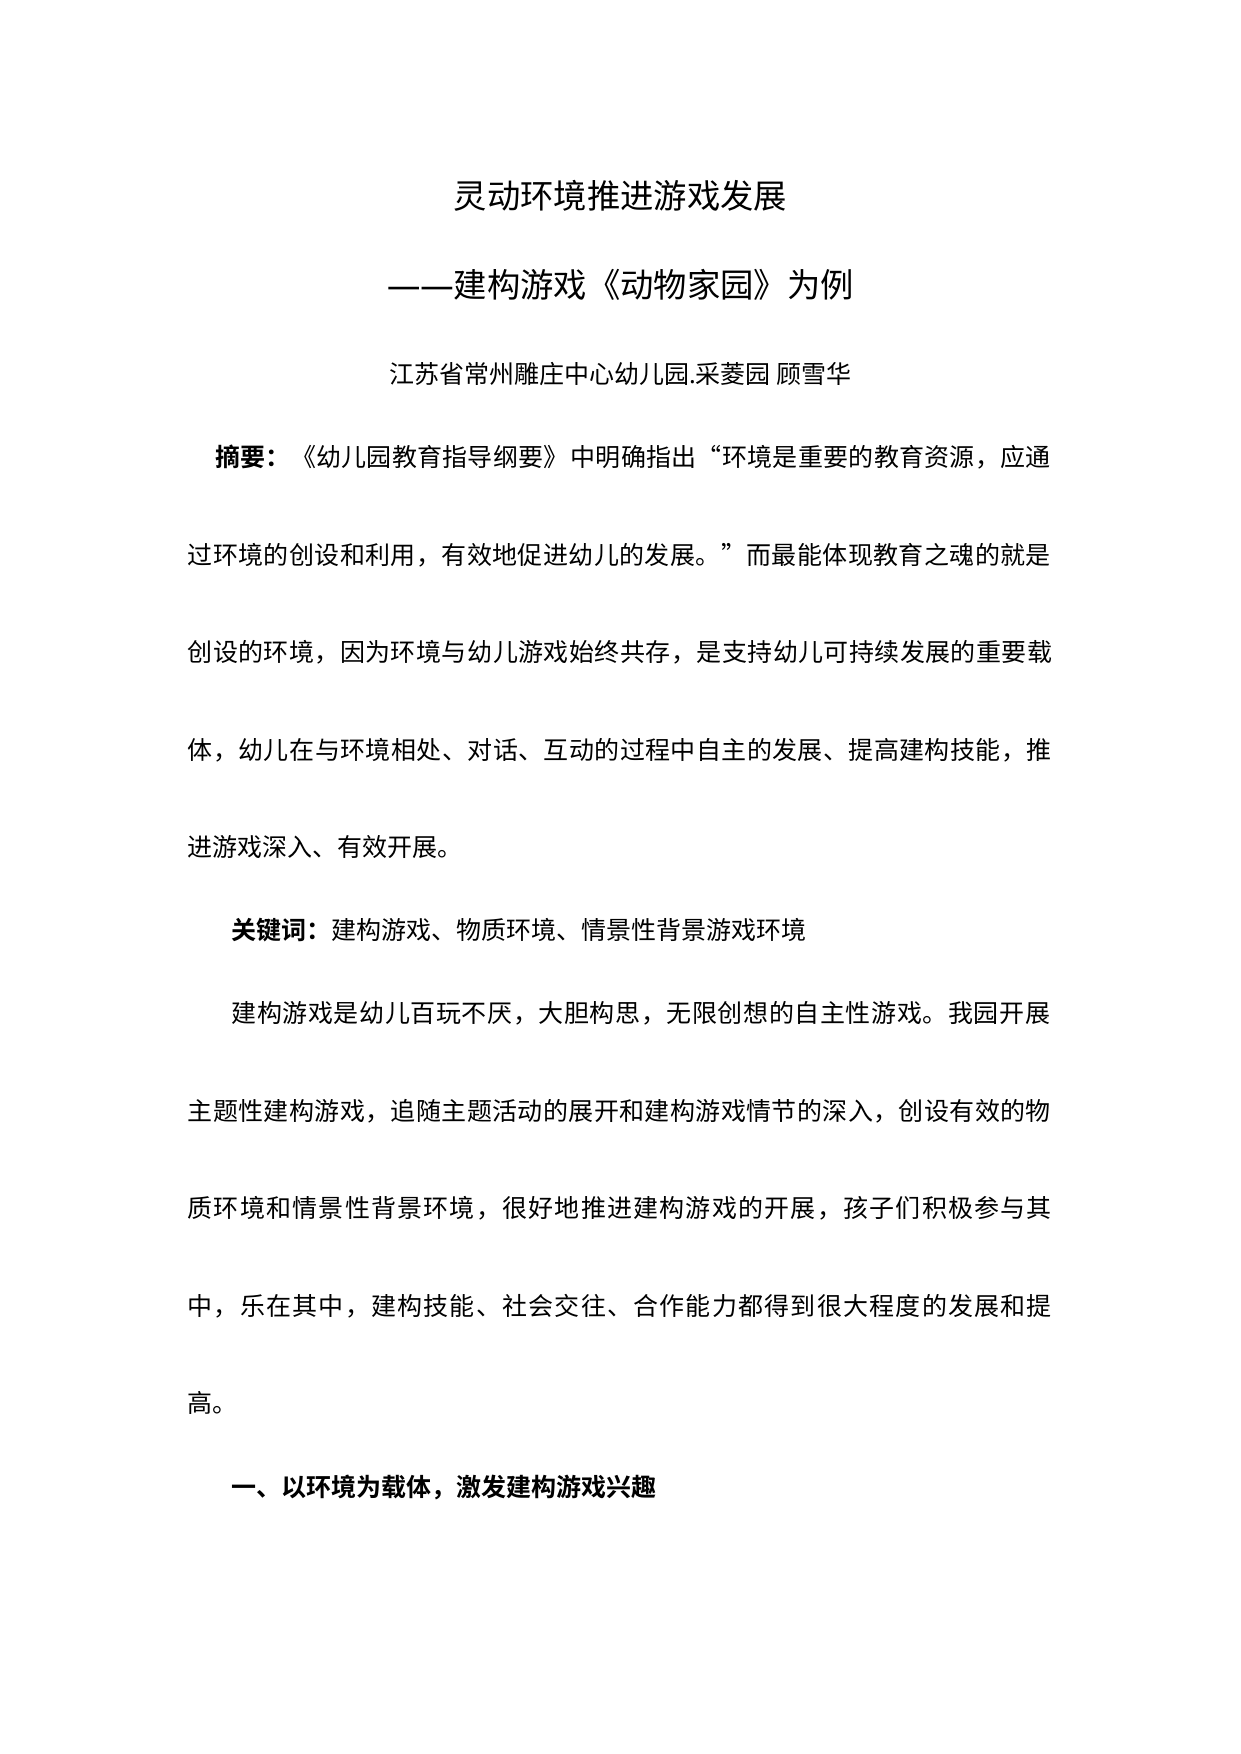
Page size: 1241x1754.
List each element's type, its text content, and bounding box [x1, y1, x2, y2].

list 以环境为载体，激发建构游戏兴趣 [187, 1453, 1053, 1518]
text 建构游戏是幼儿百玩不厌，大胆构思，无限创想的自主性游戏。我园开展主题性建构游戏，追随主题活动的展开和建构游戏情节的深入，创设有效的物质环境和情景性背景环境，很好地推进建构游戏的开展，孩子们积极参与其中，乐在其中，建构技能、社会交往、合作能力都得到很大程度的发展和提高。 [187, 979, 1053, 1434]
text 灵动环境推进游戏发展 [187, 162, 1053, 227]
text 关键词：建构游戏、物质环境、情景性背景游戏环境 [187, 896, 1053, 961]
text 江苏省常州雕庄中心幼儿园.采菱园 顾雪华 [187, 340, 1053, 405]
text 摘要：《幼儿园教育指导纲要》中明确指出“环境是重要的教育资源，应通过环境的创设和利用，有效地促进幼儿的发展。”而最能体现教育之魂的就是创设的环境，因为环境与幼儿游戏始终共存，是支持幼儿可持续发展的重要载体，幼儿在与环境相处、对话、互动的过程中自主的发展、提高建构技能，推进游戏深入、有效开展。 [187, 423, 1053, 878]
text ——建构游戏《动物家园》为例 [187, 251, 1053, 316]
